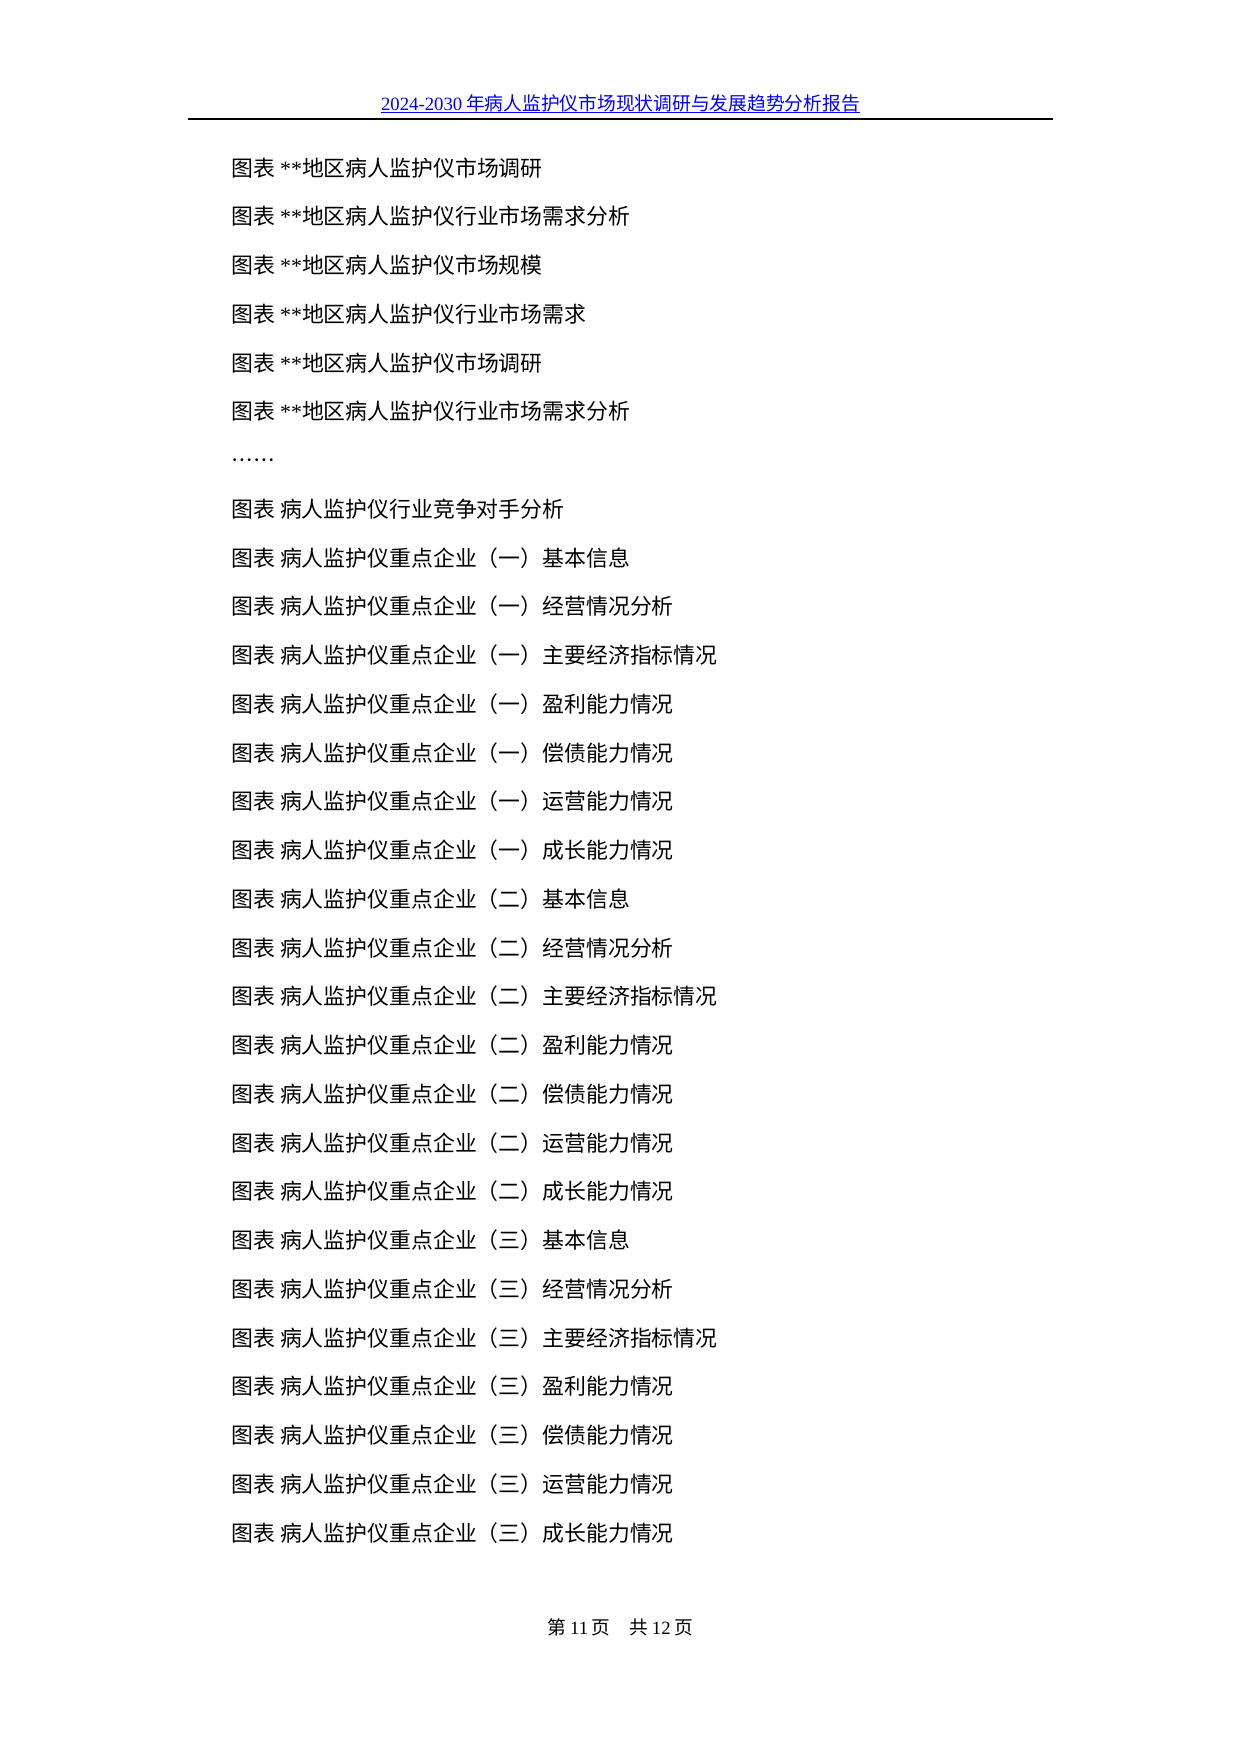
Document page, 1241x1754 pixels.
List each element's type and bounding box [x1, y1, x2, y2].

text [187, 150, 1053, 1548]
